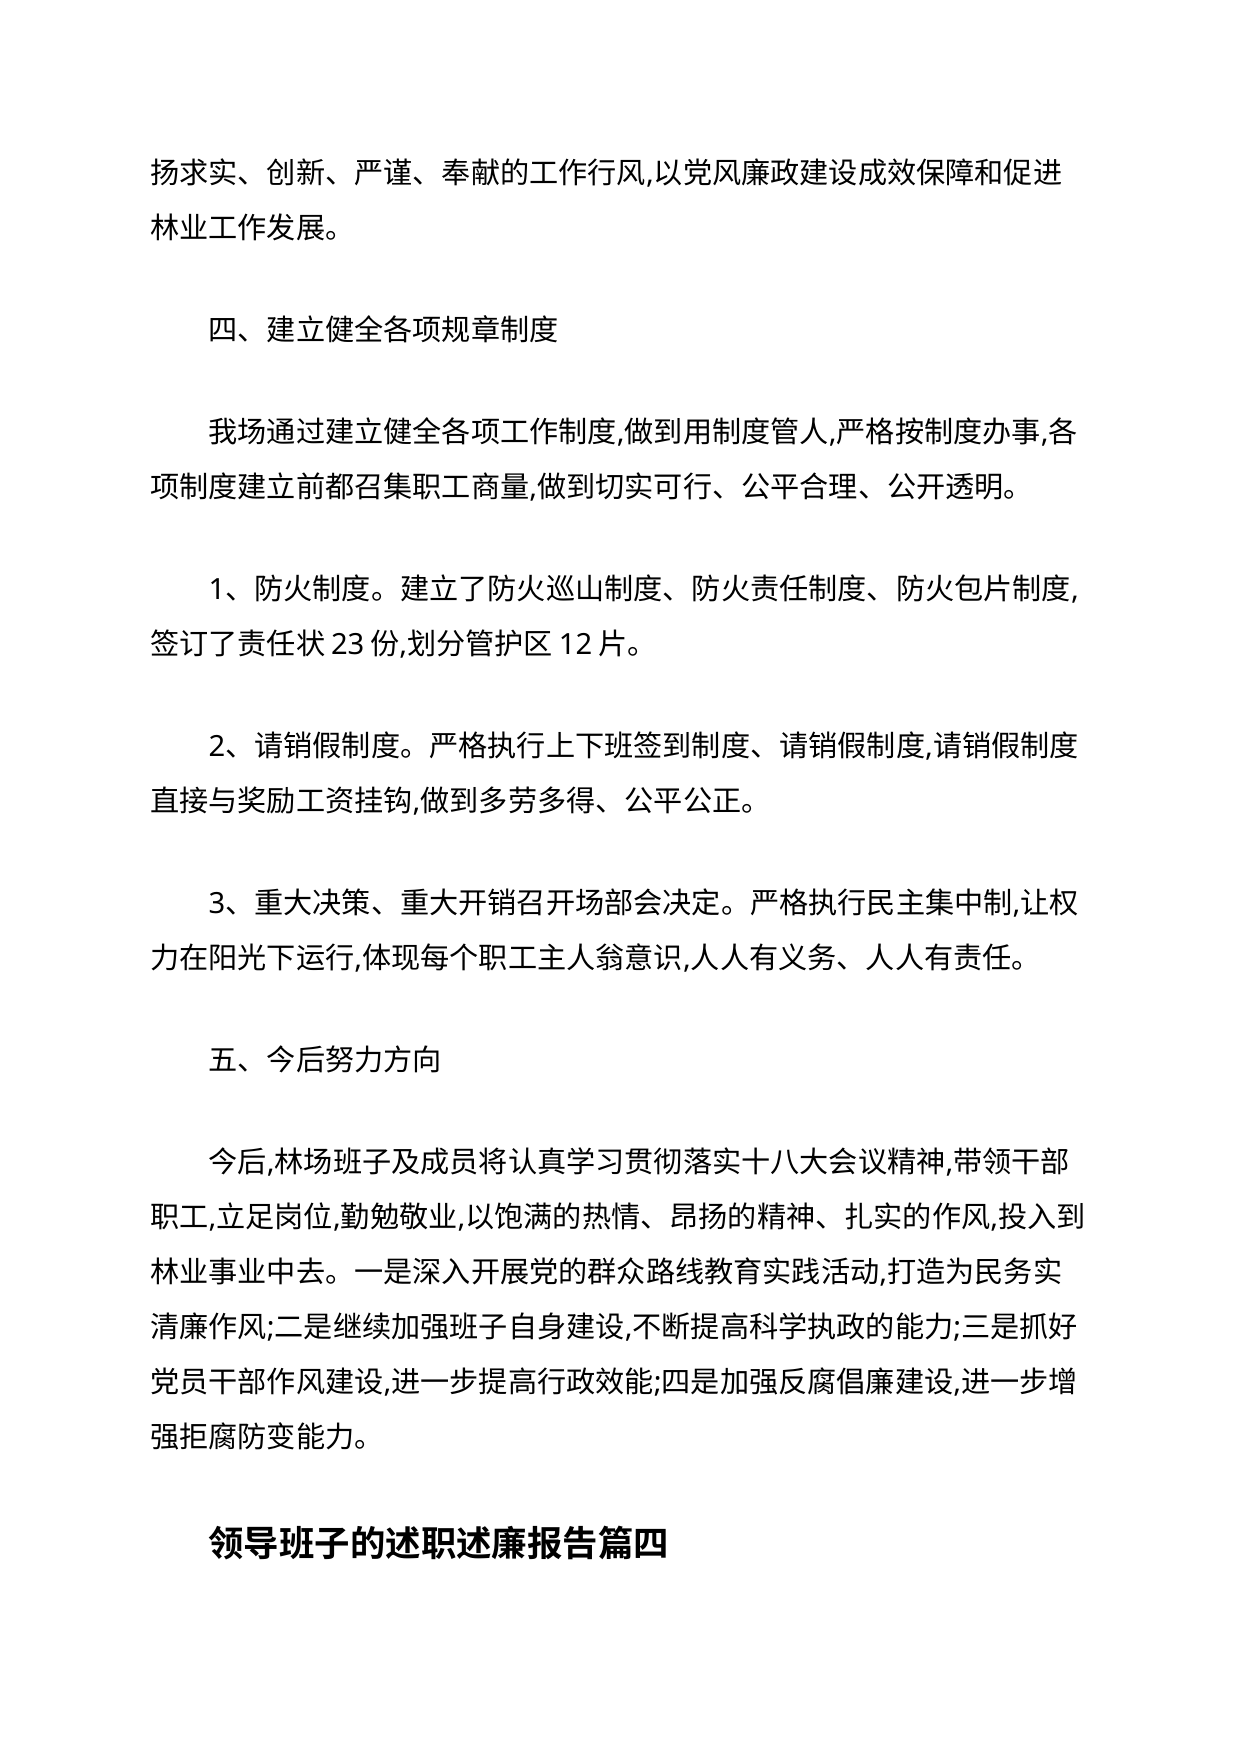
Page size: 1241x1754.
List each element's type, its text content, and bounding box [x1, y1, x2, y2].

text 3、重大决策、重大开销召开场部会决定。严格执行民主集中制,让权力在阳光下运行,体现每个职工主人翁意识,人人有义务、人人有责任。 [150, 879, 1090, 977]
text 领导班子的述职述廉报告篇四 [150, 1515, 1090, 1566]
text 今后,林场班子及成员将认真学习贯彻落实十八大会议精神,带领干部职工,立足岗位,勤勉敬业,以饱满的热情、昂扬的精神、扎实的作风,投入到林业事业中去。一是深入开展党的群众路线教育实践活动,打造为民务实清廉作风;二是继续加强班子自身建设,不断提高科学执政的能力;三是抓好党员干部作风建设,进一步提高行政效能;四是加强反腐倡廉建设,进一步增强拒腐防变能力。 [150, 1138, 1090, 1456]
text 2、请销假制度。严格执行上下班签到制度、请销假制度,请销假制度直接与奖励工资挂钩,做到多劳多得、公平公正。 [150, 722, 1090, 820]
text 我场通过建立健全各项工作制度,做到用制度管人,严格按制度办事,各项制度建立前都召集职工商量,做到切实可行、公平合理、公开透明。 [150, 408, 1090, 506]
text 四、建立健全各项规章制度 [150, 307, 1090, 349]
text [150, 150, 1090, 247]
text 五、今后努力方向 [150, 1036, 1090, 1079]
text 1、防火制度。建立了防火巡山制度、防火责任制度、防火包片制度,签订了责任状23份,划分管护区12片。 [150, 566, 1090, 663]
